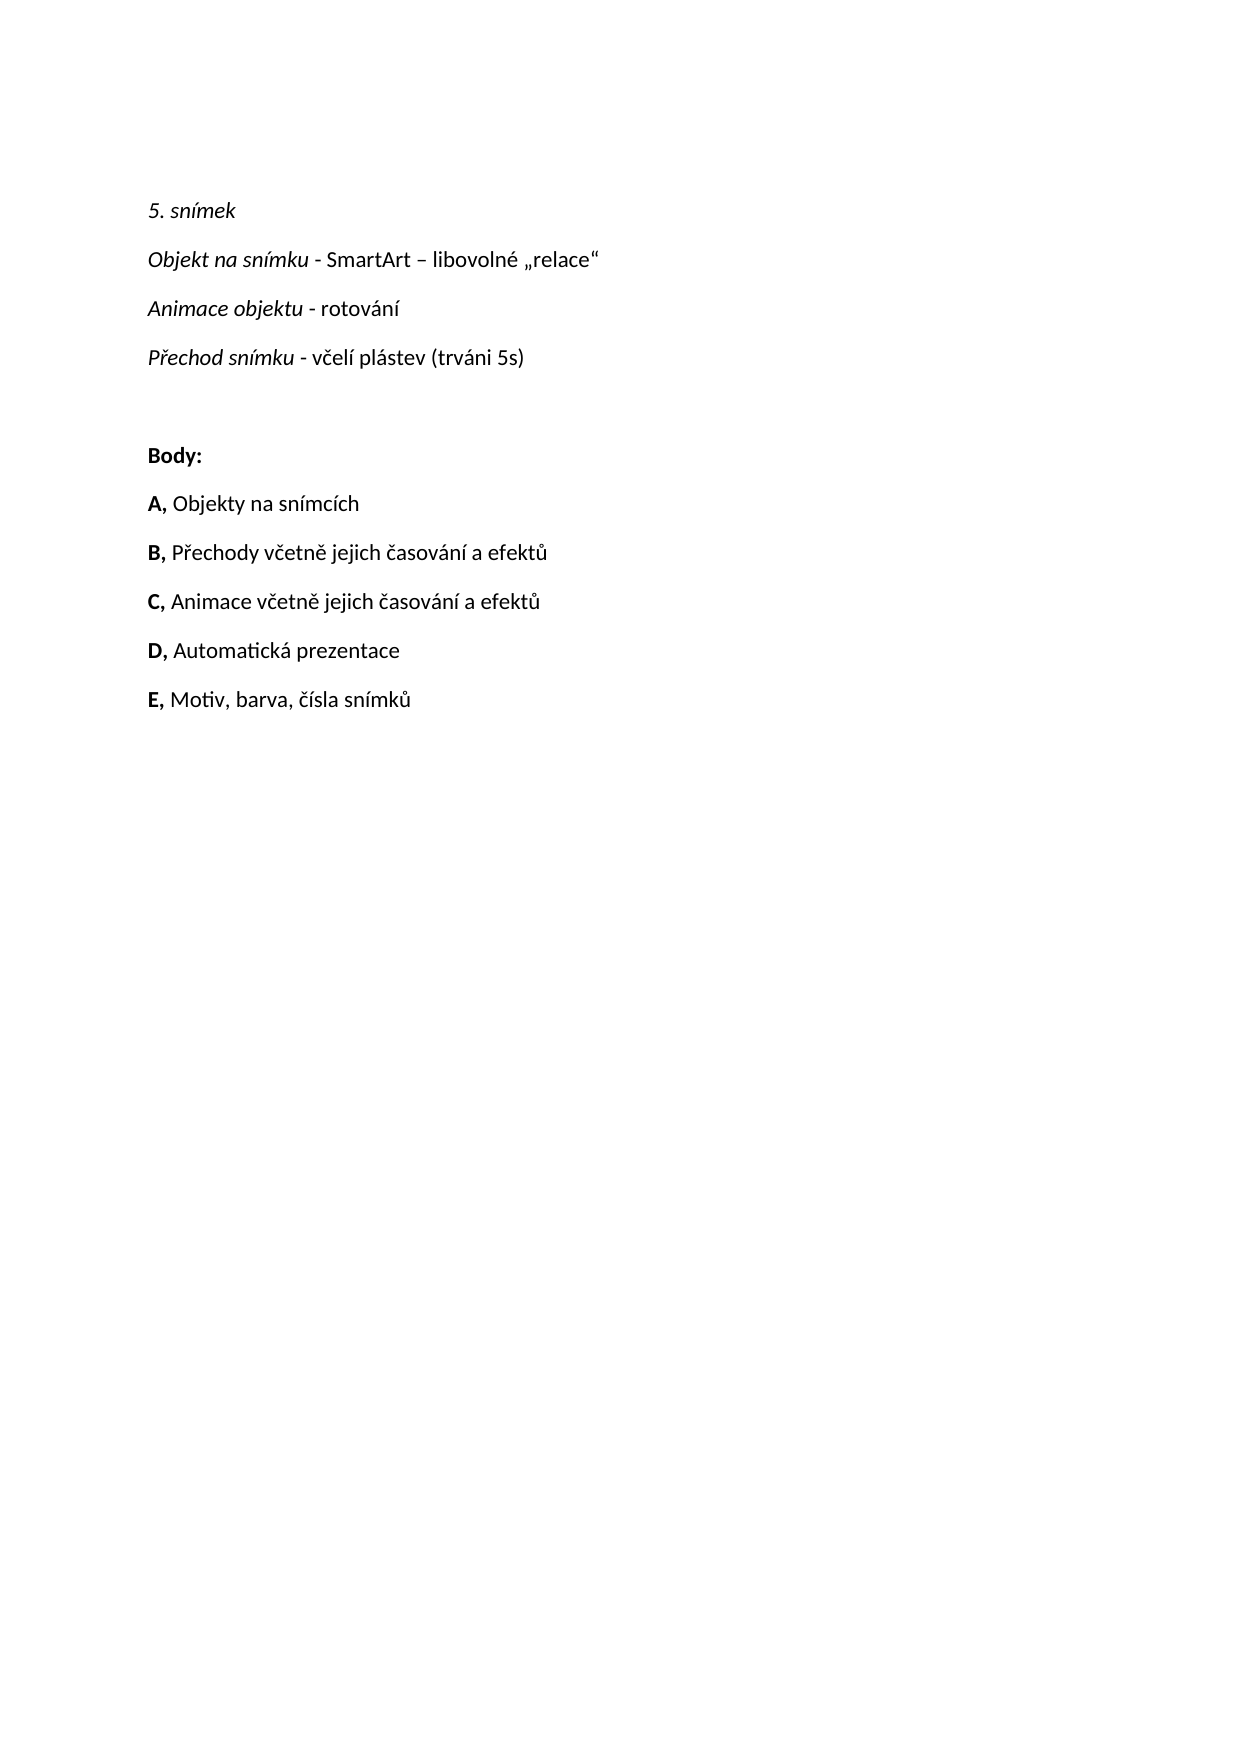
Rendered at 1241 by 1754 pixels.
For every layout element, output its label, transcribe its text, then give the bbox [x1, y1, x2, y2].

text E, Motiv, barva, čísla snímků [148, 685, 1093, 713]
text A, Objekty na snímcích [148, 489, 1093, 518]
text Body: [148, 441, 1093, 469]
text Objekt na snímku - SmartArt – libovolné „relace“ [148, 245, 1093, 273]
text 5. snímek [148, 196, 1093, 224]
text D, Automatická prezentace [148, 636, 1093, 664]
text Animace objektu - rotování [148, 294, 1093, 322]
text Přechod snímku - včelí plástev (trváni 5s) [148, 343, 1093, 371]
text B, Přechody včetně jejich časování a efektů [148, 538, 1093, 566]
text C, Animace včetně jejich časování a efektů [148, 587, 1093, 615]
